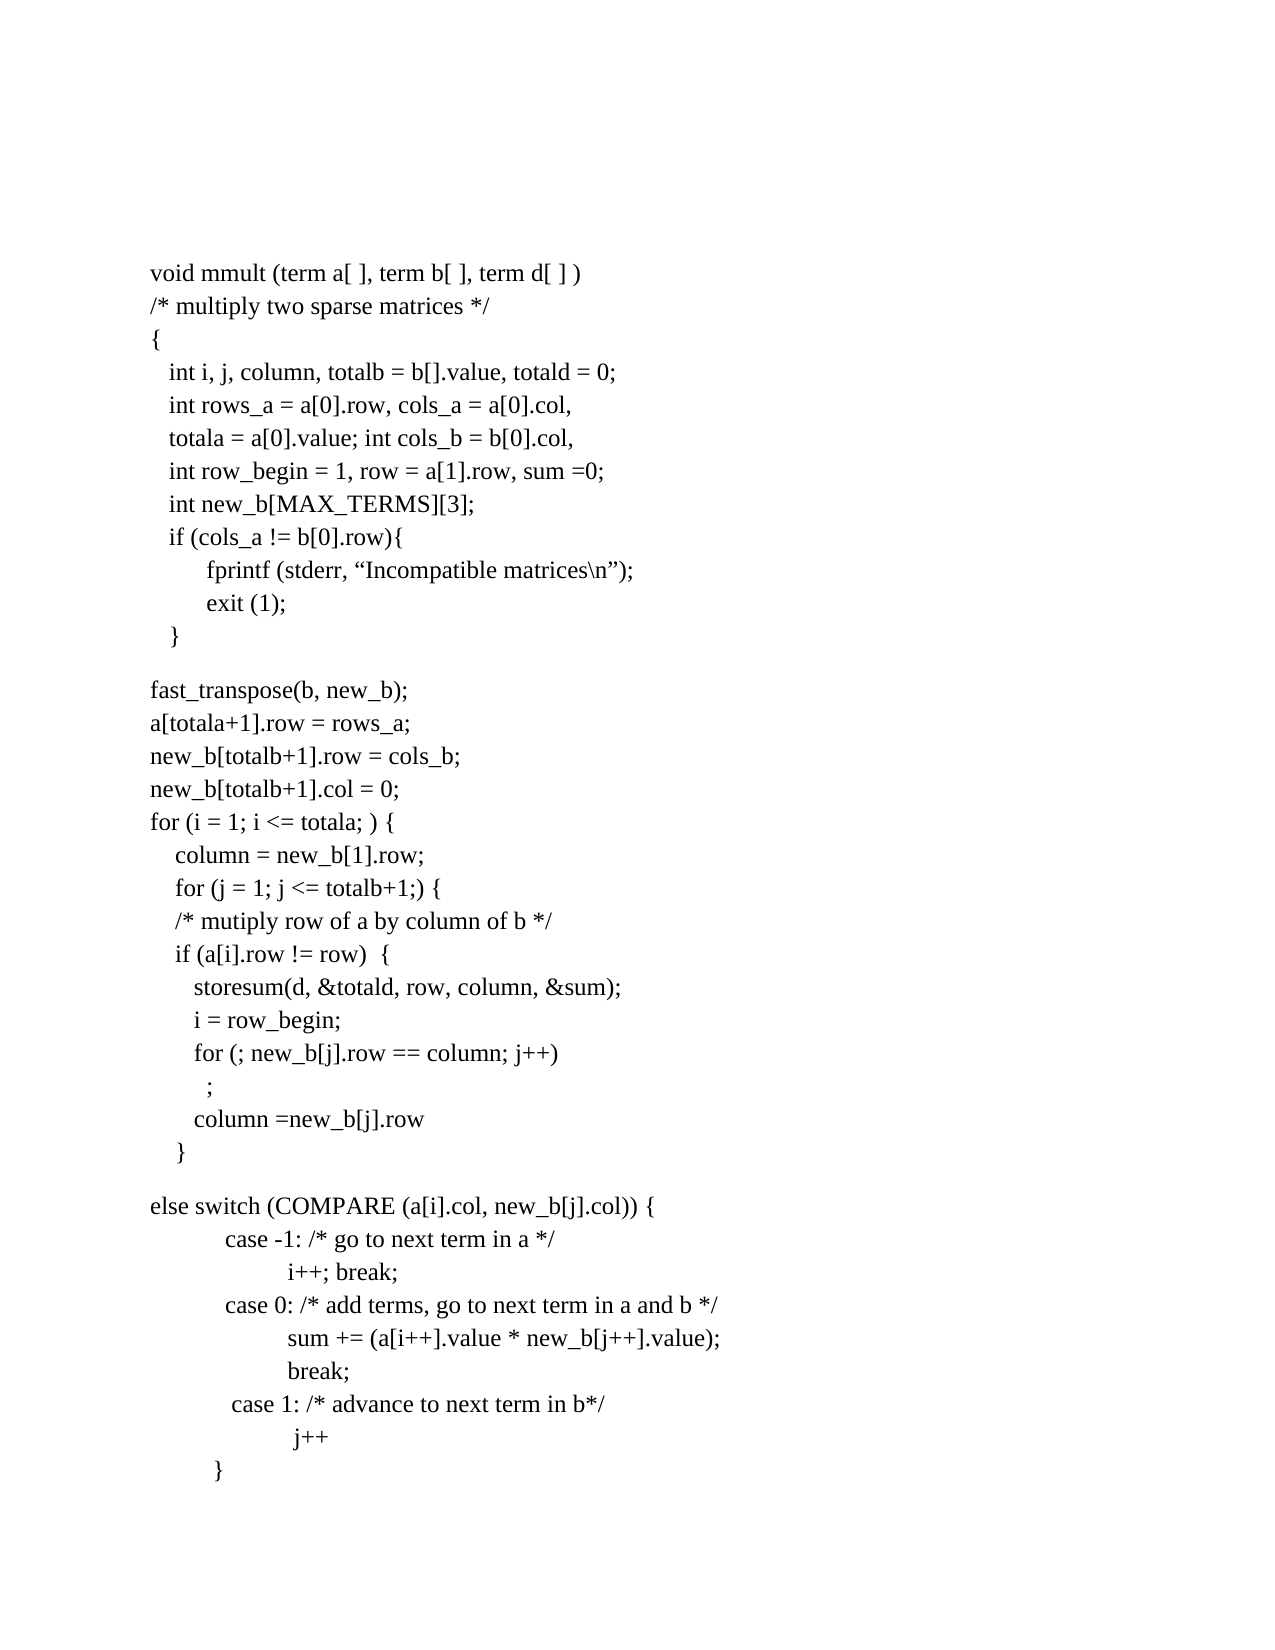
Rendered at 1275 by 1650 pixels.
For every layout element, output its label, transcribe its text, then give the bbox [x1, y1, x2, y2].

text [150, 1191, 1125, 1484]
text void mmult (term a[ ], term b[ ], term d[ ] ) /* multiply two sparse matrices */ { int i, j, column, totalb = b[].value, totald = 0; int rows_a = a[0].row, cols_a = a[0].col, totala = a[0].value; int cols_b = b[0].col, int row_begin = 1, row = a[1].row, sum =0; int new_b[MAX_TERMS][3]; if (cols_a != b[0].row){ fprintf (stderr, “Incompatible matrices\n”); exit (1); } [150, 258, 1125, 650]
text fast_transpose(b, new_b); a[totala+1].row = rows_a; new_b[totalb+1].row = cols_b; new_b[totalb+1].col = 0; for (i = 1; i <= totala; ) { column = new_b[1].row; for (j = 1; j <= totalb+1;) { /* mutiply row of a by column of b */ if (a[i].row != row) { storesum(d, &totald, row, column, &sum); i = row_begin; for (; new_b[j].row == column; j++) ; column =new_b[j].row } [150, 675, 1125, 1166]
